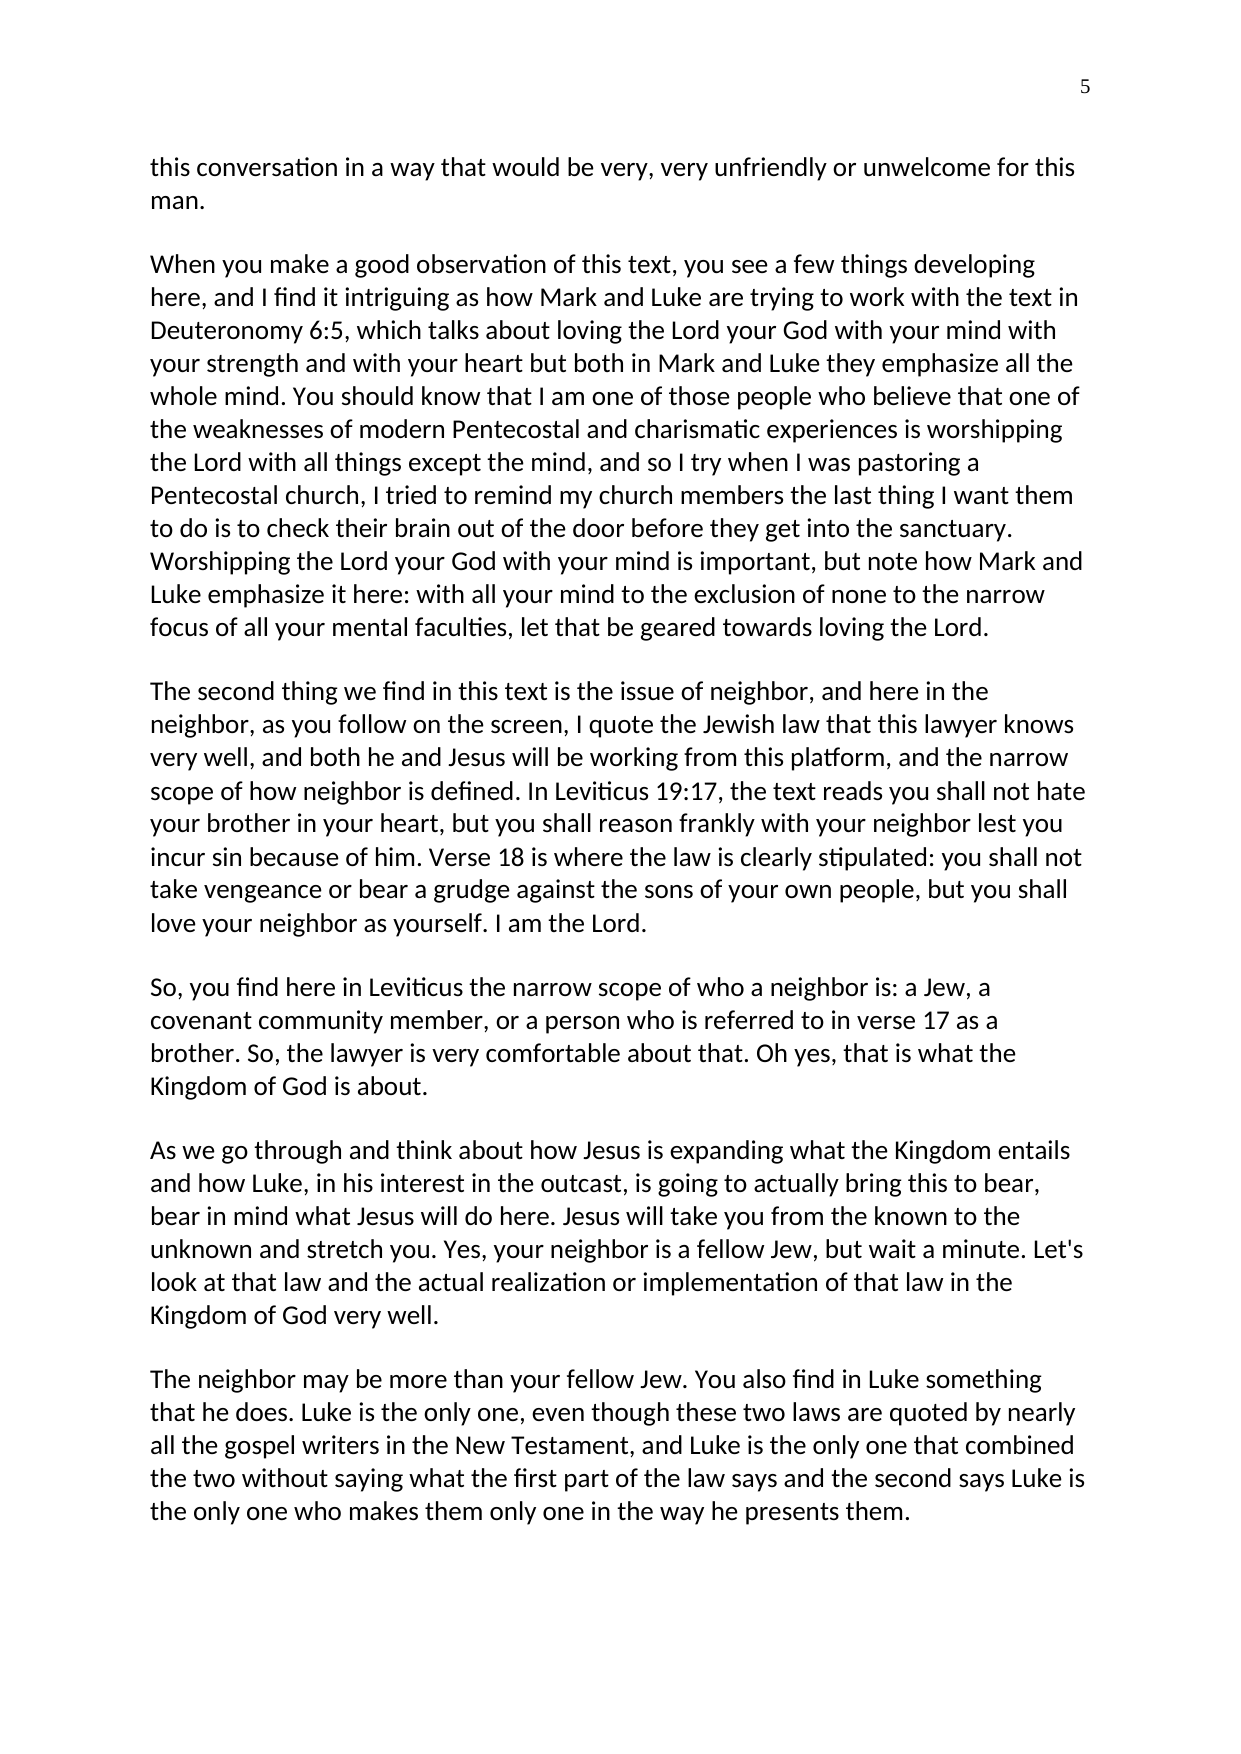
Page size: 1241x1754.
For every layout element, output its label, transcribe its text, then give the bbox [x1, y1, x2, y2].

text So, you find here in Leviticus the narrow scope of who a neighbor is: a Jew, a covenant community member, or a person who is referred to in verse 17 as a brother. So, the lawyer is very comfortable about that. Oh yes, that is what the Kingdom of God is about. [150, 970, 1090, 1102]
text The second thing we find in this text is the issue of neighbor, and here in the neighbor, as you follow on the screen, I quote the Jewish law that this lawyer knows very well, and both he and Jesus will be working from this platform, and the narrow scope of how neighbor is defined. In Leviticus 19:17, the text reads you shall not hate your brother in your heart, but you shall reason frankly with your neighbor lest you incur sin because of him. Verse 18 is where the law is clearly stipulated: you shall not take vengeance or bear a grudge against the sons of your own people, but you shall love your neighbor as yourself. I am the Lord. [150, 674, 1090, 939]
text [150, 150, 1090, 216]
text The neighbor may be more than your fellow Jew. You also find in Luke something that he does. Luke is the only one, even though these two laws are quoted by nearly all the gospel writers in the New Testament, and Luke is the only one that combined the two without saying what the first part of the law says and the second says Luke is the only one who makes them only one in the way he presents them. [150, 1362, 1090, 1527]
text As we go through and think about how Jesus is expanding what the Kingdom entails and how Luke, in his interest in the outcast, is going to actually bring this to bear, bear in mind what Jesus will do here. Jesus will take you from the known to the unknown and stretch you. Yes, your neighbor is a fellow Jew, but wait a minute. Let's look at that law and the actual realization or implementation of that law in the Kingdom of God very well. [150, 1133, 1090, 1331]
text When you make a good observation of this text, you see a few things developing here, and I find it intriguing as how Mark and Luke are trying to work with the text in Deuteronomy 6:5, which talks about loving the Lord your God with your mind with your strength and with your heart but both in Mark and Luke they emphasize all the whole mind. You should know that I am one of those people who believe that one of the weaknesses of modern Pentecostal and charismatic experiences is worshipping the Lord with all things except the mind, and so I try when I was pastoring a Pentecostal church, I tried to remind my church members the last thing I want them to do is to check their brain out of the door before they get into the sanctuary. Worshipping the Lord your God with your mind is important, but note how Mark and Luke emphasize it here: with all your mind to the exclusion of none to the narrow focus of all your mental faculties, let that be geared towards loving the Lord. [150, 247, 1090, 643]
